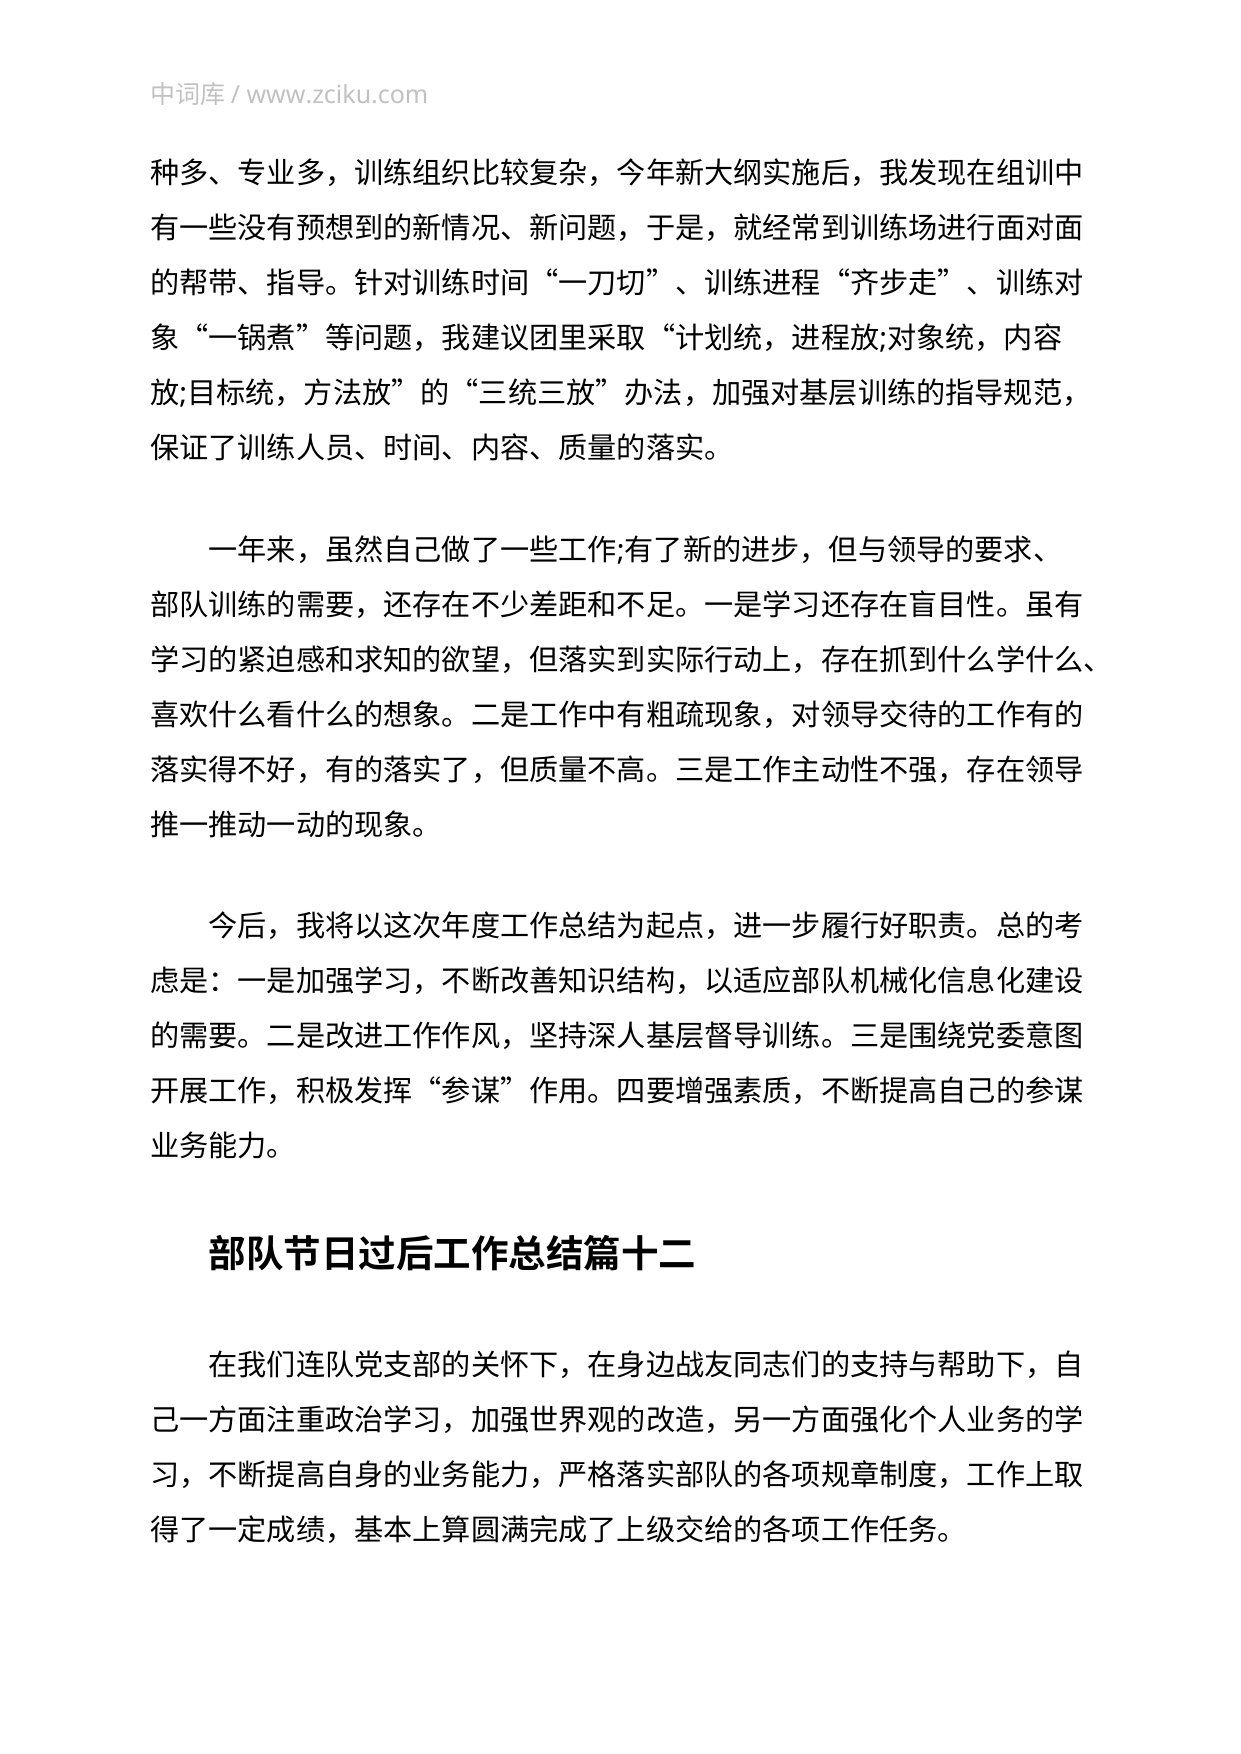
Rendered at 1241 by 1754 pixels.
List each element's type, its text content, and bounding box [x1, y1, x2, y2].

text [150, 150, 1090, 467]
text 今后，我将以这次年度工作总结为起点，进一步履行好职责。总的考虑是：一是加强学习，不断改善知识结构，以适应部队机械化信息化建设的需要。二是改进工作作风，坚持深人基层督导训练。三是围绕党委意图开展工作，积极发挥“参谋”作用。四要增强素质，不断提高自己的参谋业务能力。 [150, 903, 1090, 1165]
text 在我们连队党支部的关怀下，在身边战友同志们的支持与帮助下，自己一方面注重政治学习，加强世界观的改造，另一方面强化个人业务的学习，不断提高自身的业务能力，严格落实部队的各项规章制度，工作上取得了一定成绩，基本上算圆满完成了上级交给的各项工作任务。 [150, 1342, 1090, 1548]
text 一年来，虽然自己做了一些工作;有了新的进步，但与领导的要求、部队训练的需要，还存在不少差距和不足。一是学习还存在盲目性。虽有学习的紧迫感和求知的欲望，但落实到实际行动上，存在抓到什么学什么、喜欢什么看什么的想象。二是工作中有粗疏现象，对领导交待的工作有的落实得不好，有的落实了，但质量不高。三是工作主动性不强，存在领导推一推动一动的现象。 [150, 526, 1090, 843]
text 部队节日过后工作总结篇十二 [150, 1224, 1090, 1278]
